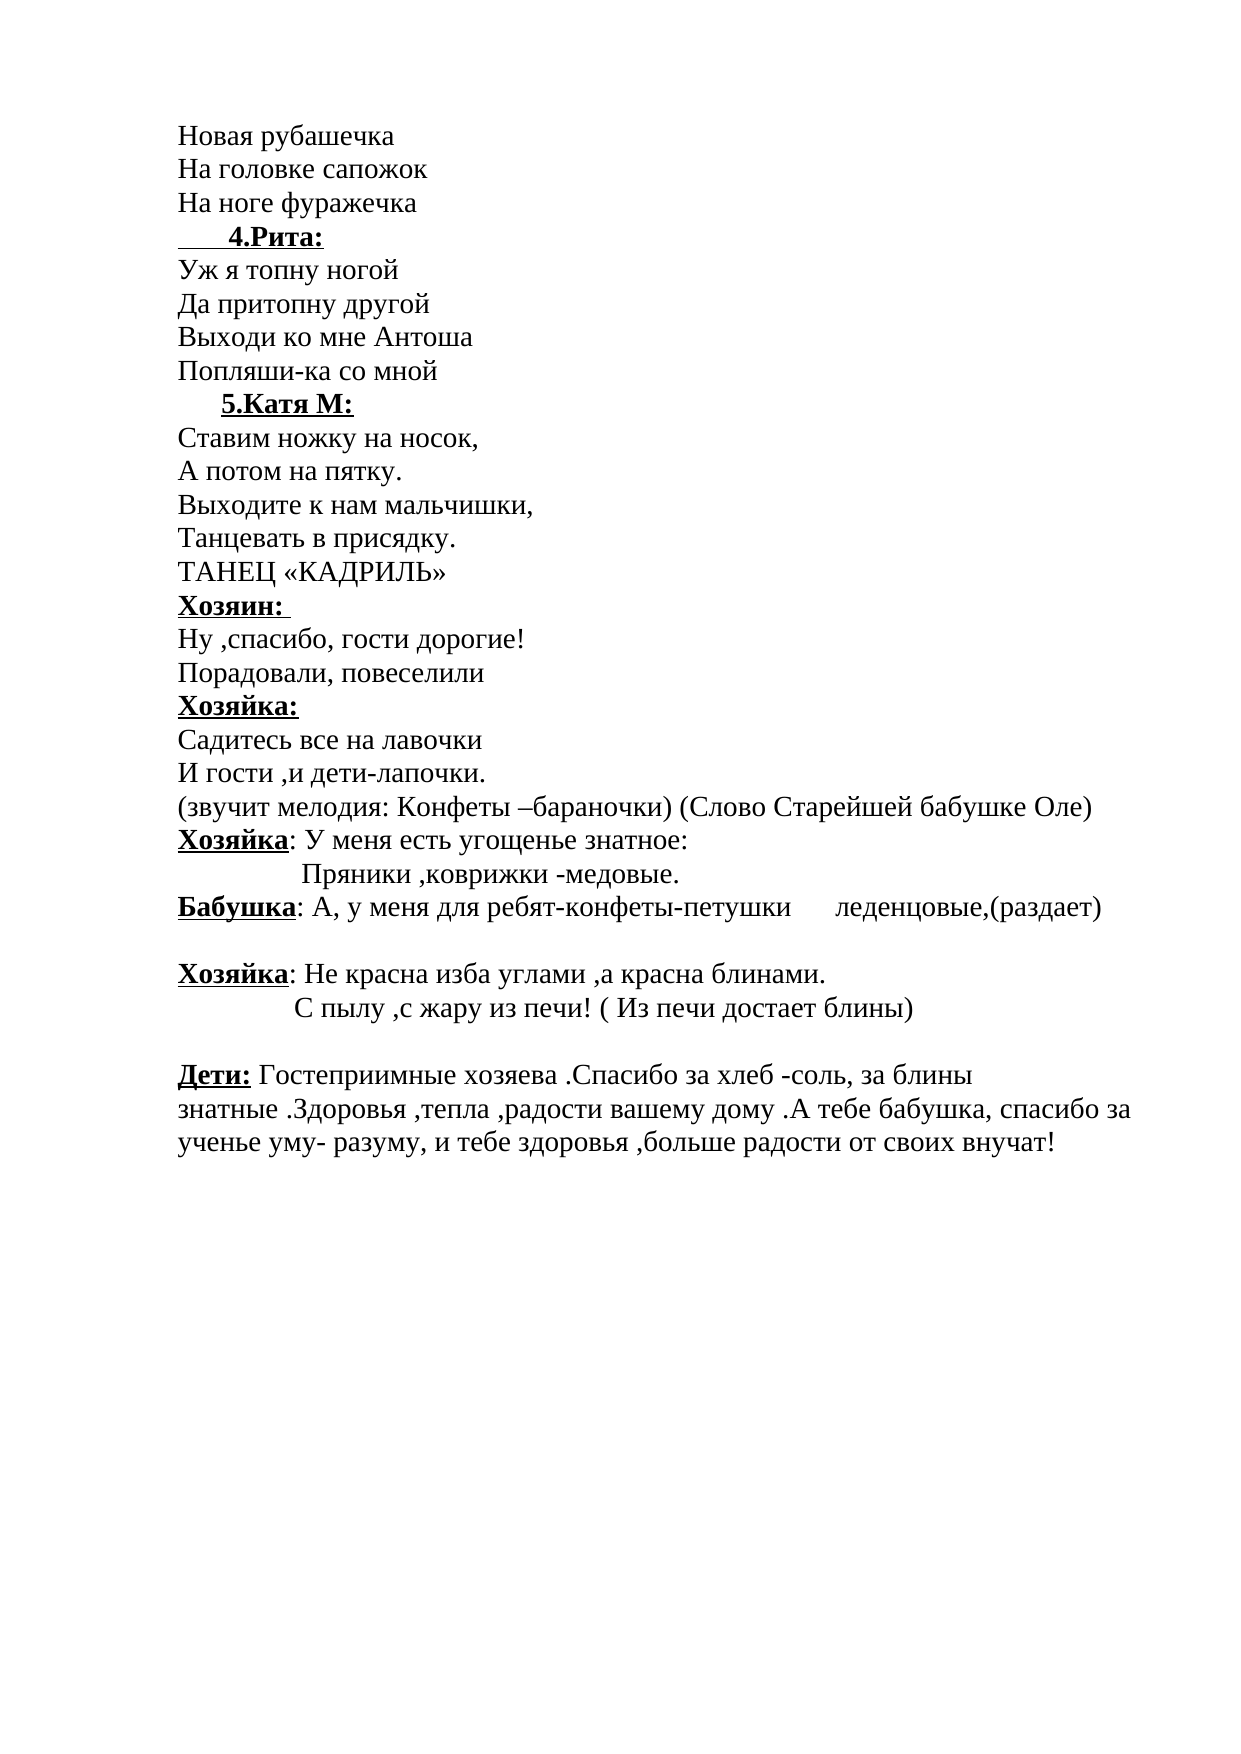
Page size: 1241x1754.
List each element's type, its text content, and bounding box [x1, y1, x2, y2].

text ТАНЕЦ «КАДРИЛЬ» [177, 554, 1152, 588]
text Дети: Гостеприимные хозяева .Спасибо за хлеб -соль, за блины знатные .Здоровья ,тепла ,радости вашему дому .А тебе бабушка, спасибо за ученье уму- разуму, и тебе здоровья ,больше радости от своих внучат! [177, 1057, 1152, 1158]
text Бабушка: А, у меня для ребят-конфеты-петушки леденцовые,(раздает) [177, 889, 1152, 923]
text Хозяйка: Не красна изба углами ,а красна блинами. [177, 957, 1152, 990]
text 4.Рита: [177, 219, 1152, 252]
text Ну ,спасибо, гости дорогие! [177, 621, 1152, 655]
text Хозяйка: У меня есть угощенье знатное: [177, 822, 1152, 856]
text (звучит мелодия: Конфеты –бараночки) (Слово Старейшей бабушке Оле) [177, 789, 1152, 822]
text Порадовали, повеселили [177, 655, 1152, 688]
text Выходи ко мне Антоша [177, 319, 1152, 353]
text На ноге фуражечка [177, 185, 1152, 219]
text С пылу ,с жару из печи! ( Из печи достает блины) [177, 990, 1152, 1024]
text Пряники ,коврижки -медовые. [177, 856, 1152, 889]
text Ставим ножку на носок, [177, 420, 1152, 453]
text 5.Катя М: [177, 386, 1152, 420]
text Попляши-ка со мной [177, 353, 1152, 386]
text Хозяйка: [177, 688, 1152, 722]
text И гости ,и дети-лапочки. [177, 755, 1152, 789]
text А потом на пятку. [177, 453, 1152, 487]
text Хозяин: [177, 588, 1152, 621]
text Танцевать в присядку. [177, 521, 1152, 554]
text Выходите к нам мальчишки, [177, 487, 1152, 521]
text Да притопну другой [177, 286, 1152, 319]
text На головке сапожок [177, 152, 1152, 185]
text Новая рубашечка [177, 118, 1152, 152]
text Уж я топну ногой [177, 252, 1152, 286]
text Садитесь все на лавочки [177, 722, 1152, 755]
